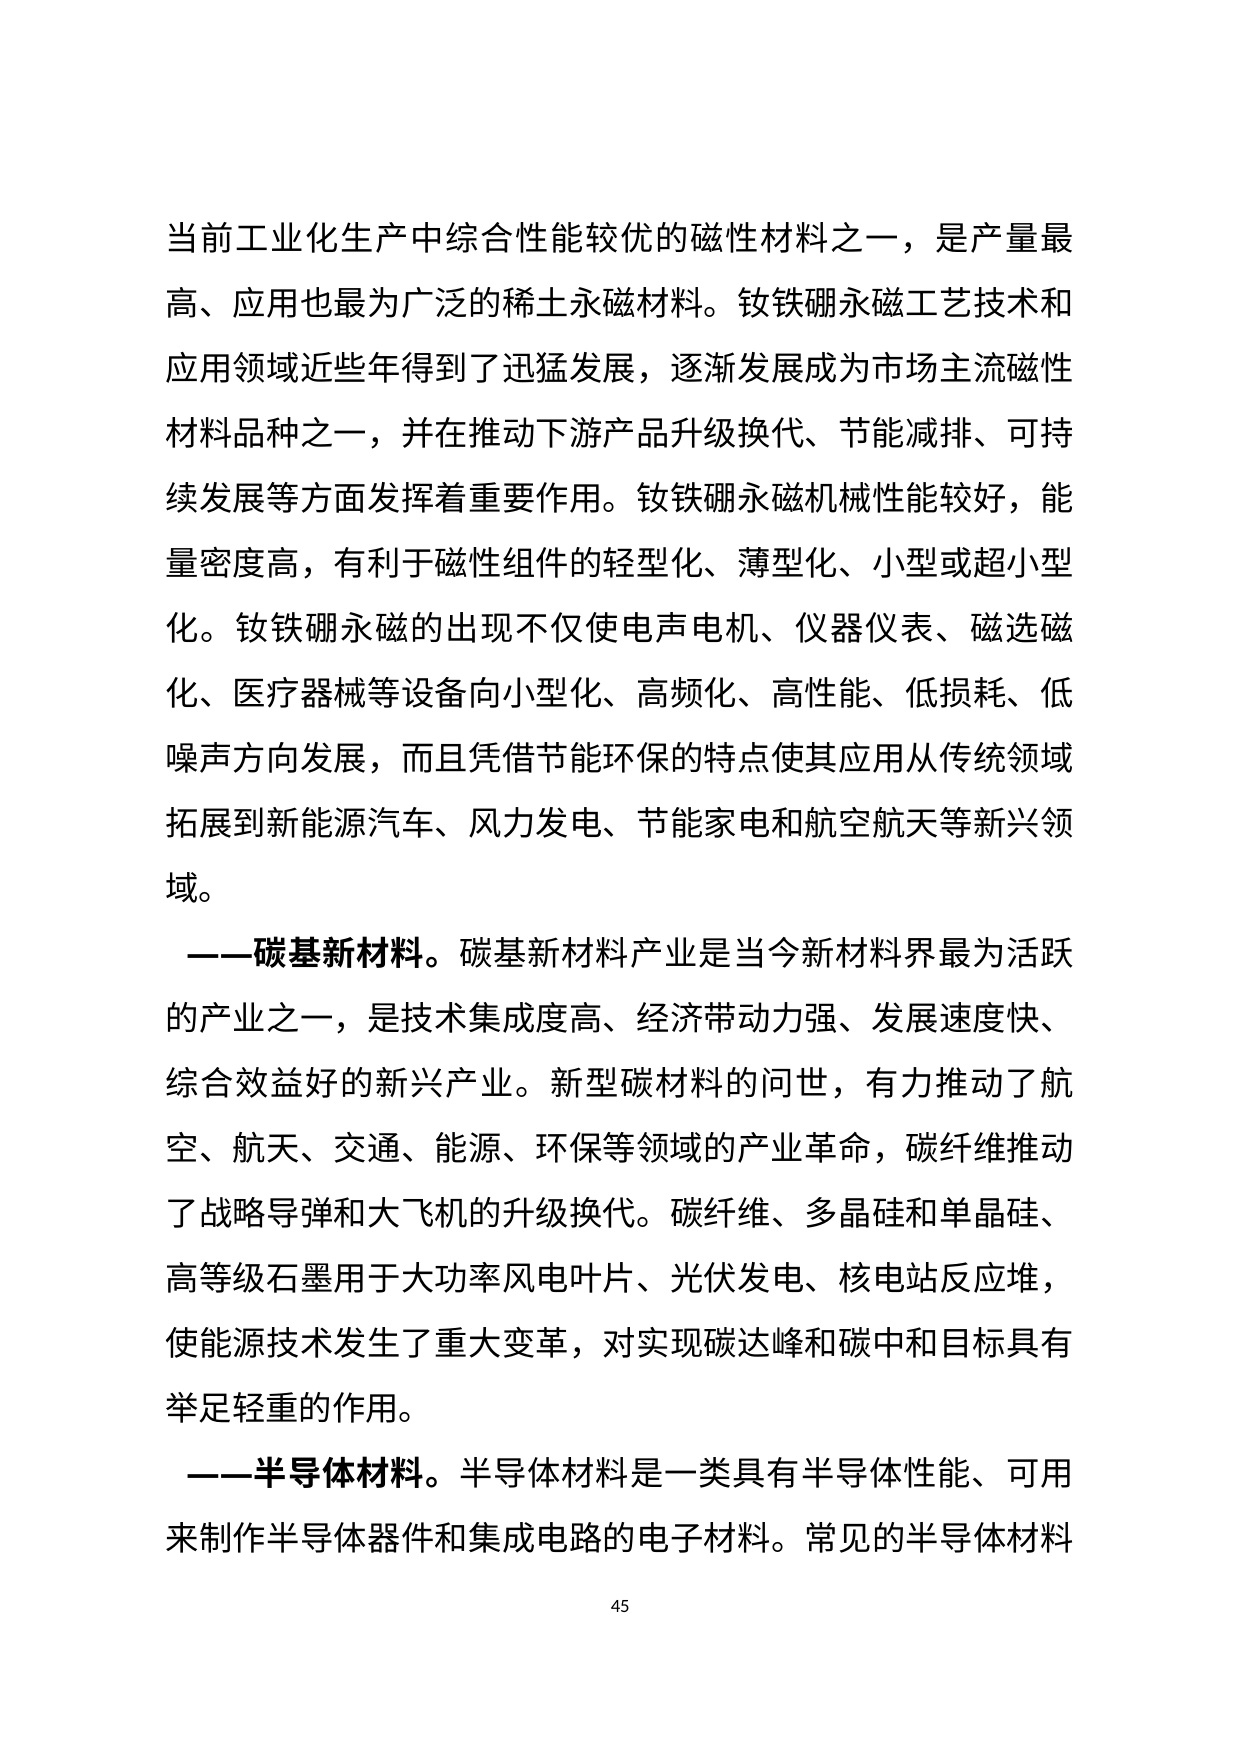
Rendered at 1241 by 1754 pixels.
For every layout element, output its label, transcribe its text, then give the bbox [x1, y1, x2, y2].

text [165, 203, 1075, 918]
text ——碳基新材料。碳基新材料产业是当今新材料界最为活跃的产业之一，是技术集成度高、经济带动力强、发展速度快、综合效益好的新兴产业。新型碳材料的问世，有力推动了航空、航天、交通、能源、环保等领域的产业革命，碳纤维推动了战略导弹和大飞机的升级换代。碳纤维、多晶硅和单晶硅、高等级石墨用于大功率风电叶片、光伏发电、核电站反应堆，使能源技术发生了重大变革，对实现碳达峰和碳中和目标具有举足轻重的作用。 [165, 918, 1075, 1438]
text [165, 1438, 1075, 1568]
